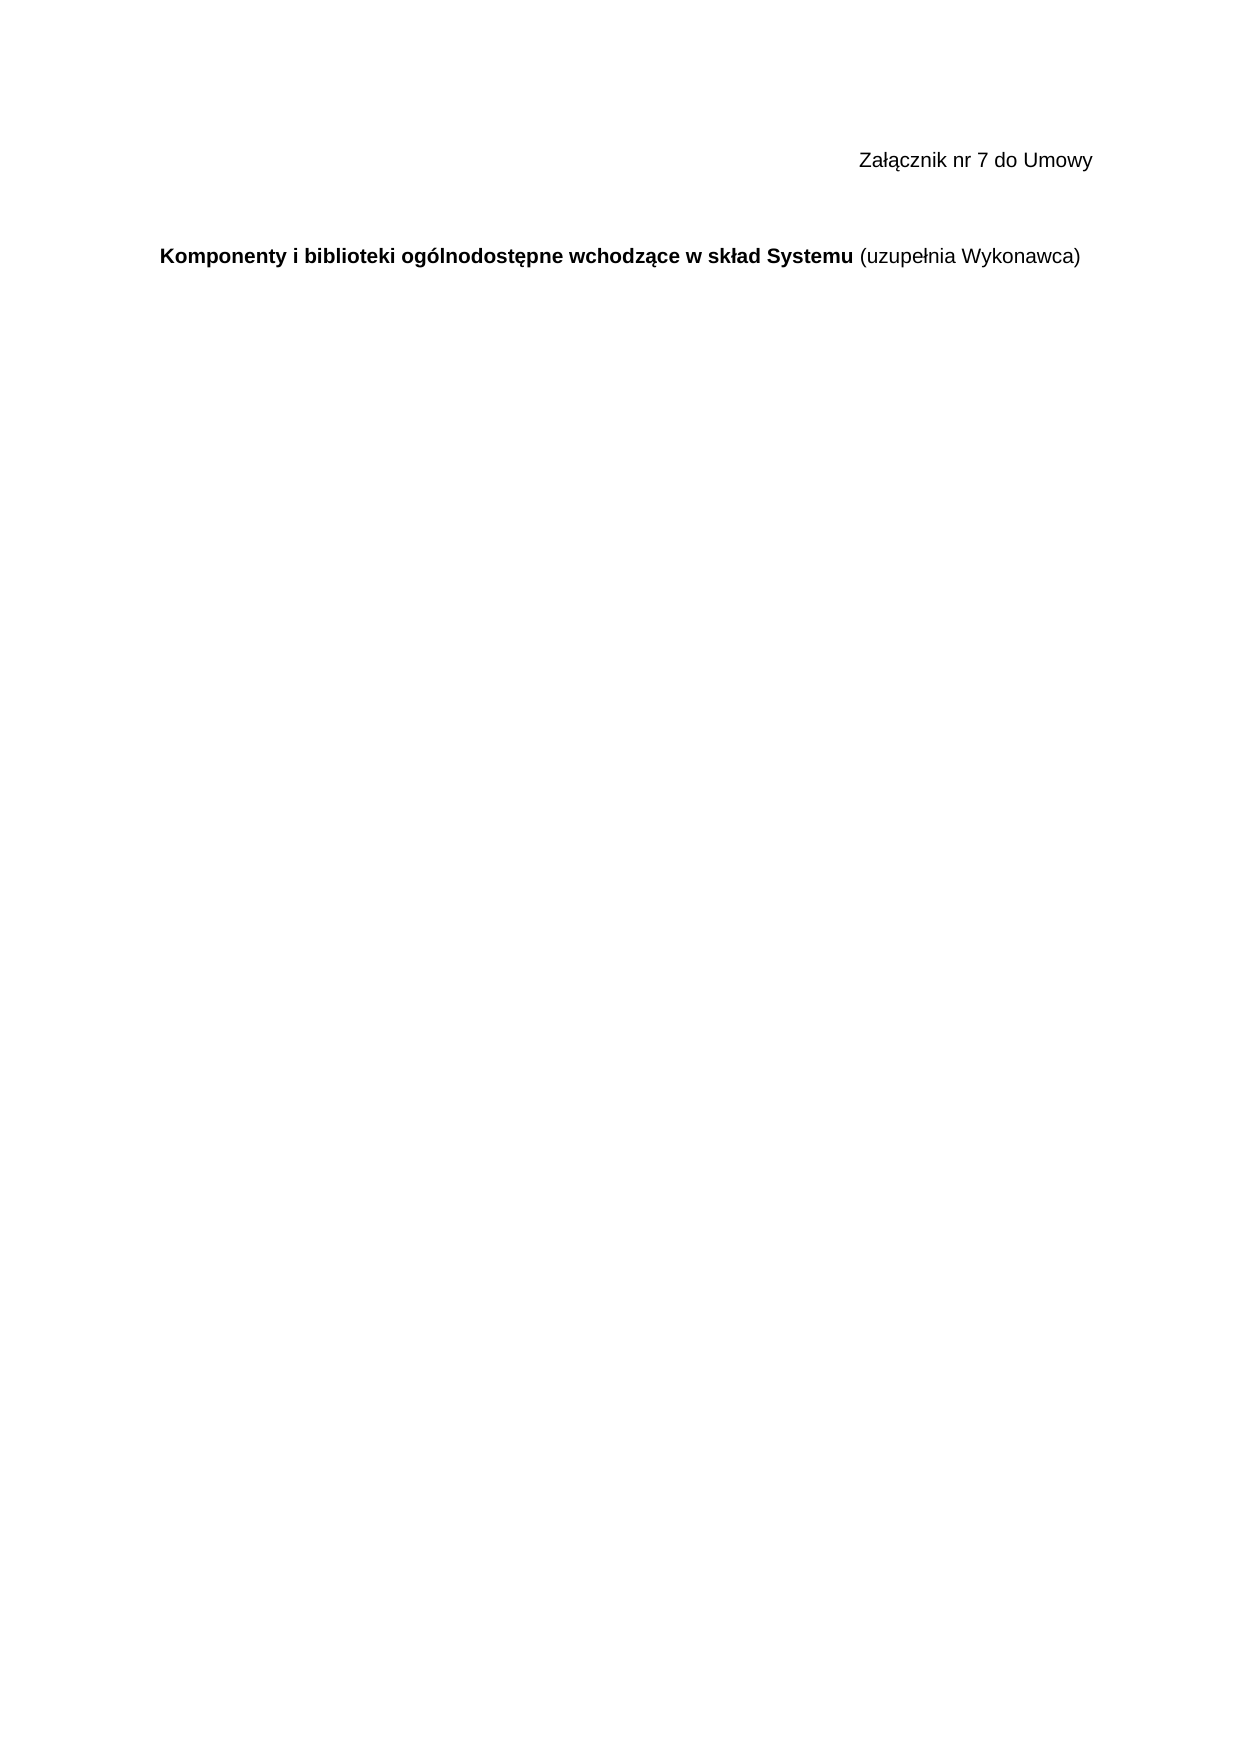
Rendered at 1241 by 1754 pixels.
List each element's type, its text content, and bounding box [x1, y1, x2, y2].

text Komponenty i biblioteki ogólnodostępne wchodzące w skład Systemu (uzupełnia Wykonawca) [148, 244, 1093, 268]
text Załącznik nr 7 do Umowy [148, 148, 1093, 172]
